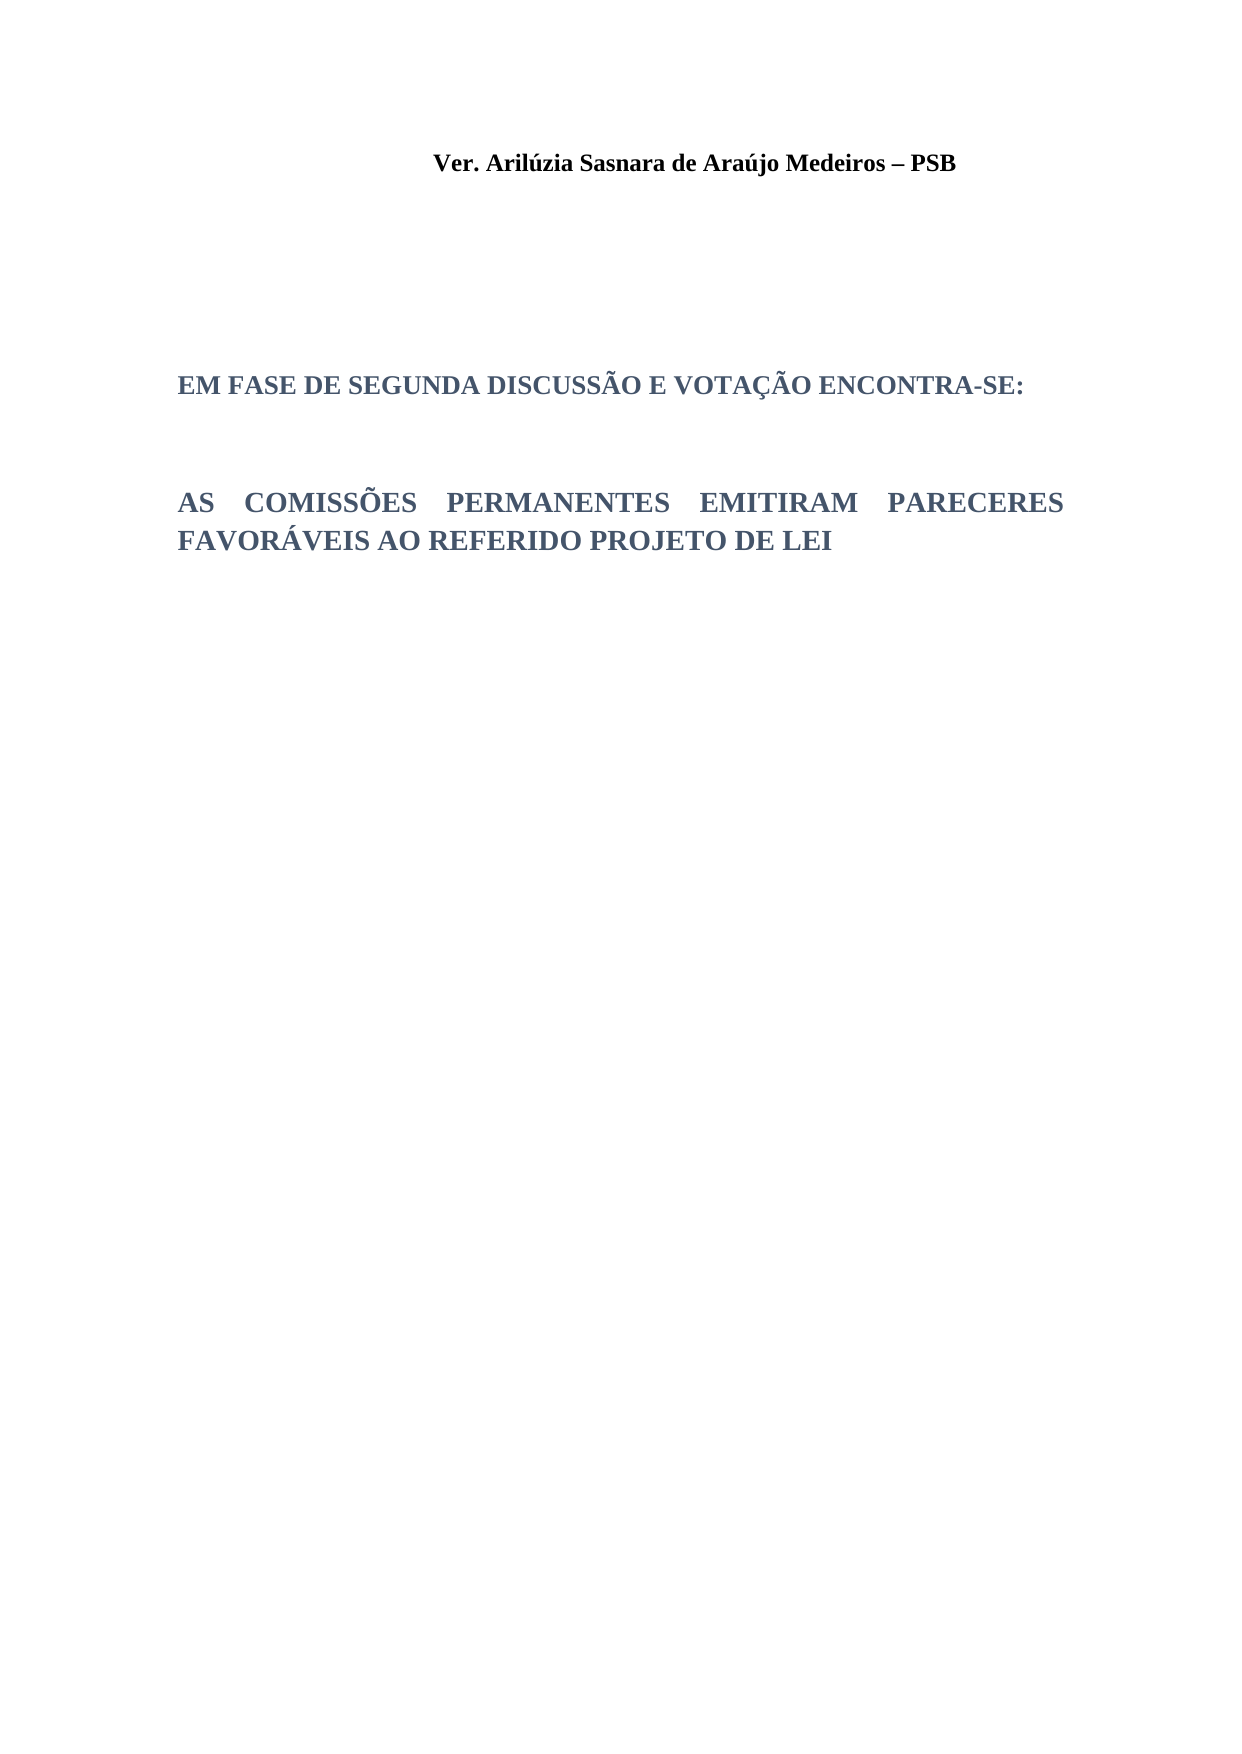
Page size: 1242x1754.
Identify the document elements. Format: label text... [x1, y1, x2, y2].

text EM FASE DE SEGUNDA DISCUSSÃO E VOTAÇÃO ENCONTRA-SE: [177, 369, 1064, 400]
text Ver. Arilúzia Sasnara de Araújo Medeiros – PSB [251, 148, 1064, 176]
text AS COMISSÕES PERMANENTES EMITIRAM PARECERES FAVORÁVEIS AO REFERIDO PROJETO DE LEI [177, 485, 1064, 557]
